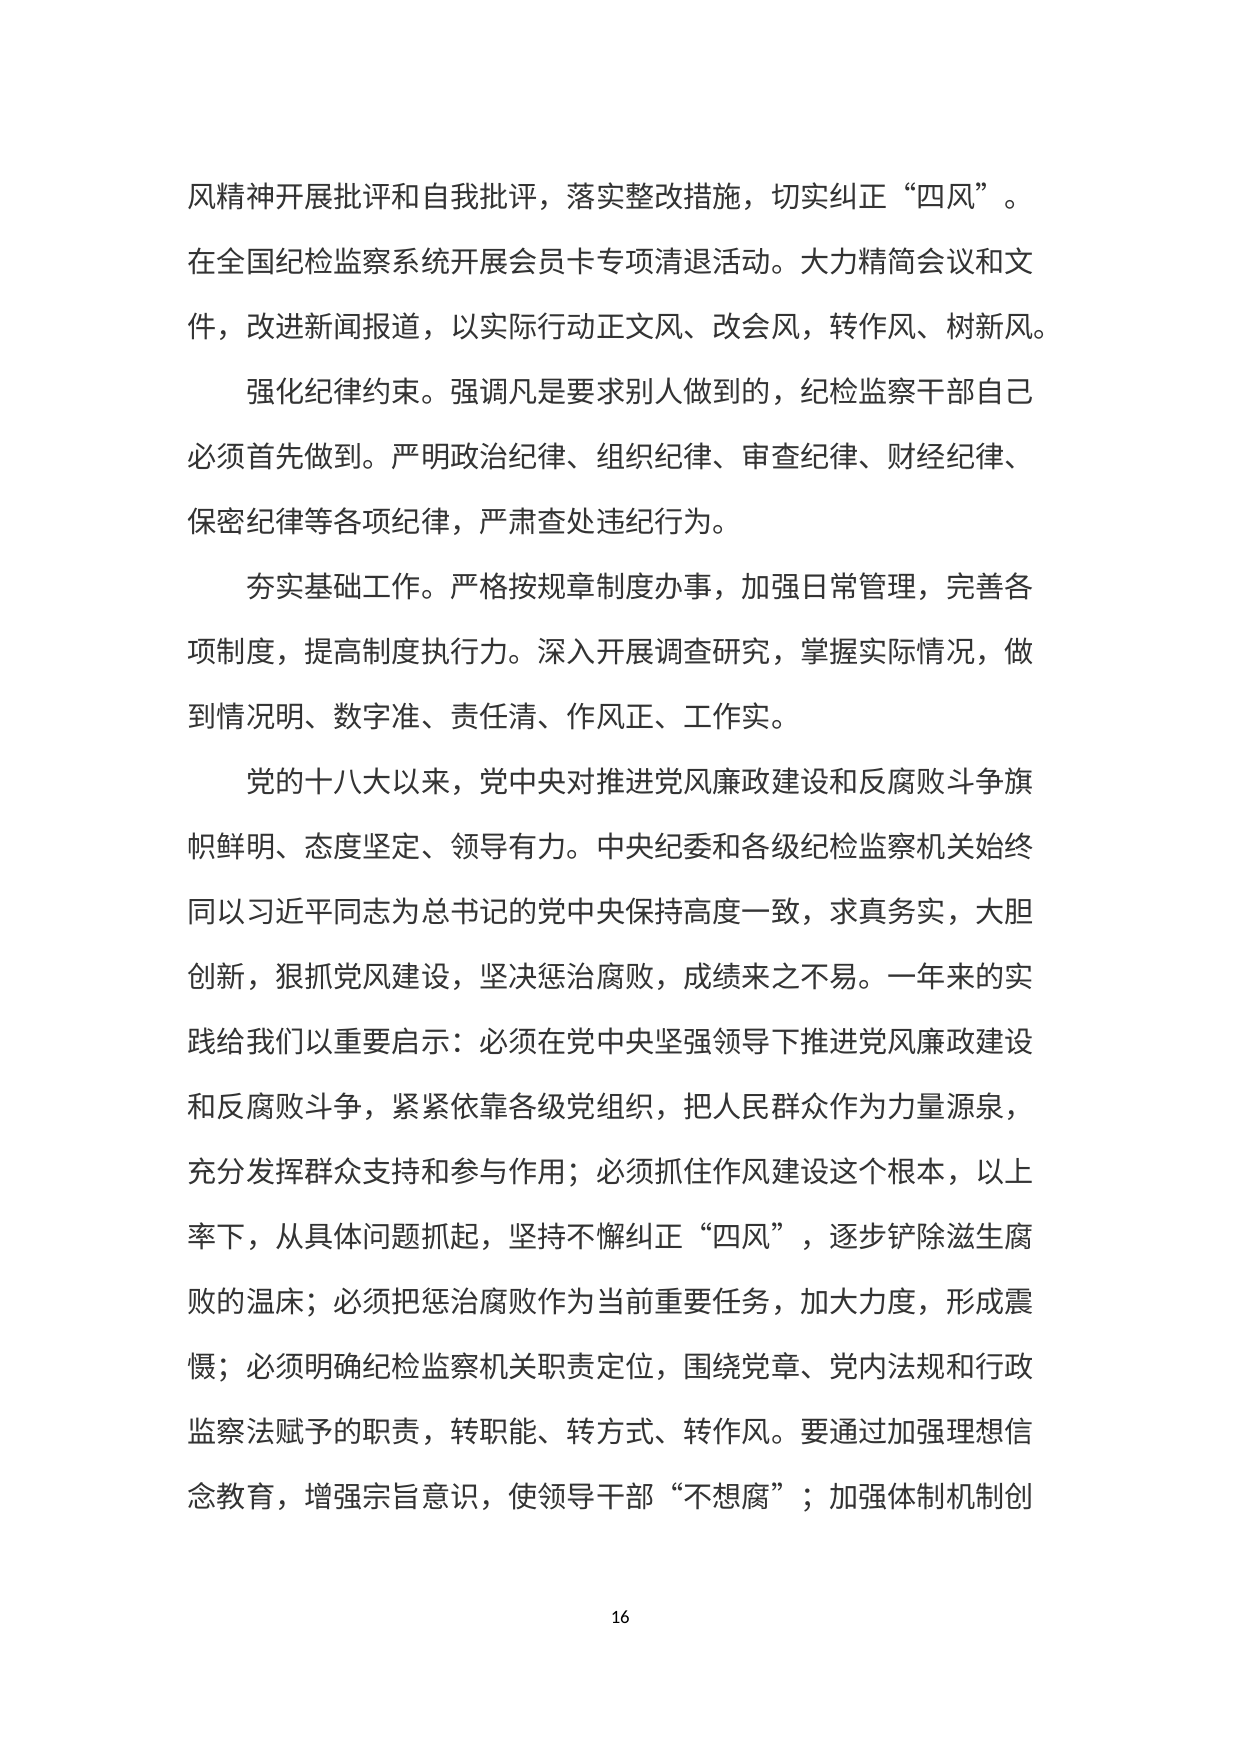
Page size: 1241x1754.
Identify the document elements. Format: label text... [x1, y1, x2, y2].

text 夯实基础工作。严格按规章制度办事，加强日常管理，完善各项制度，提高制度执行力。深入开展调查研究，掌握实际情况，做到情况明、数字准、责任清、作风正、工作实。 [187, 552, 1053, 747]
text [187, 162, 1053, 357]
text 强化纪律约束。强调凡是要求别人做到的，纪检监察干部自己必须首先做到。严明政治纪律、组织纪律、审查纪律、财经纪律、保密纪律等各项纪律，严肃查处违纪行为。 [187, 357, 1053, 552]
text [187, 747, 1053, 1527]
